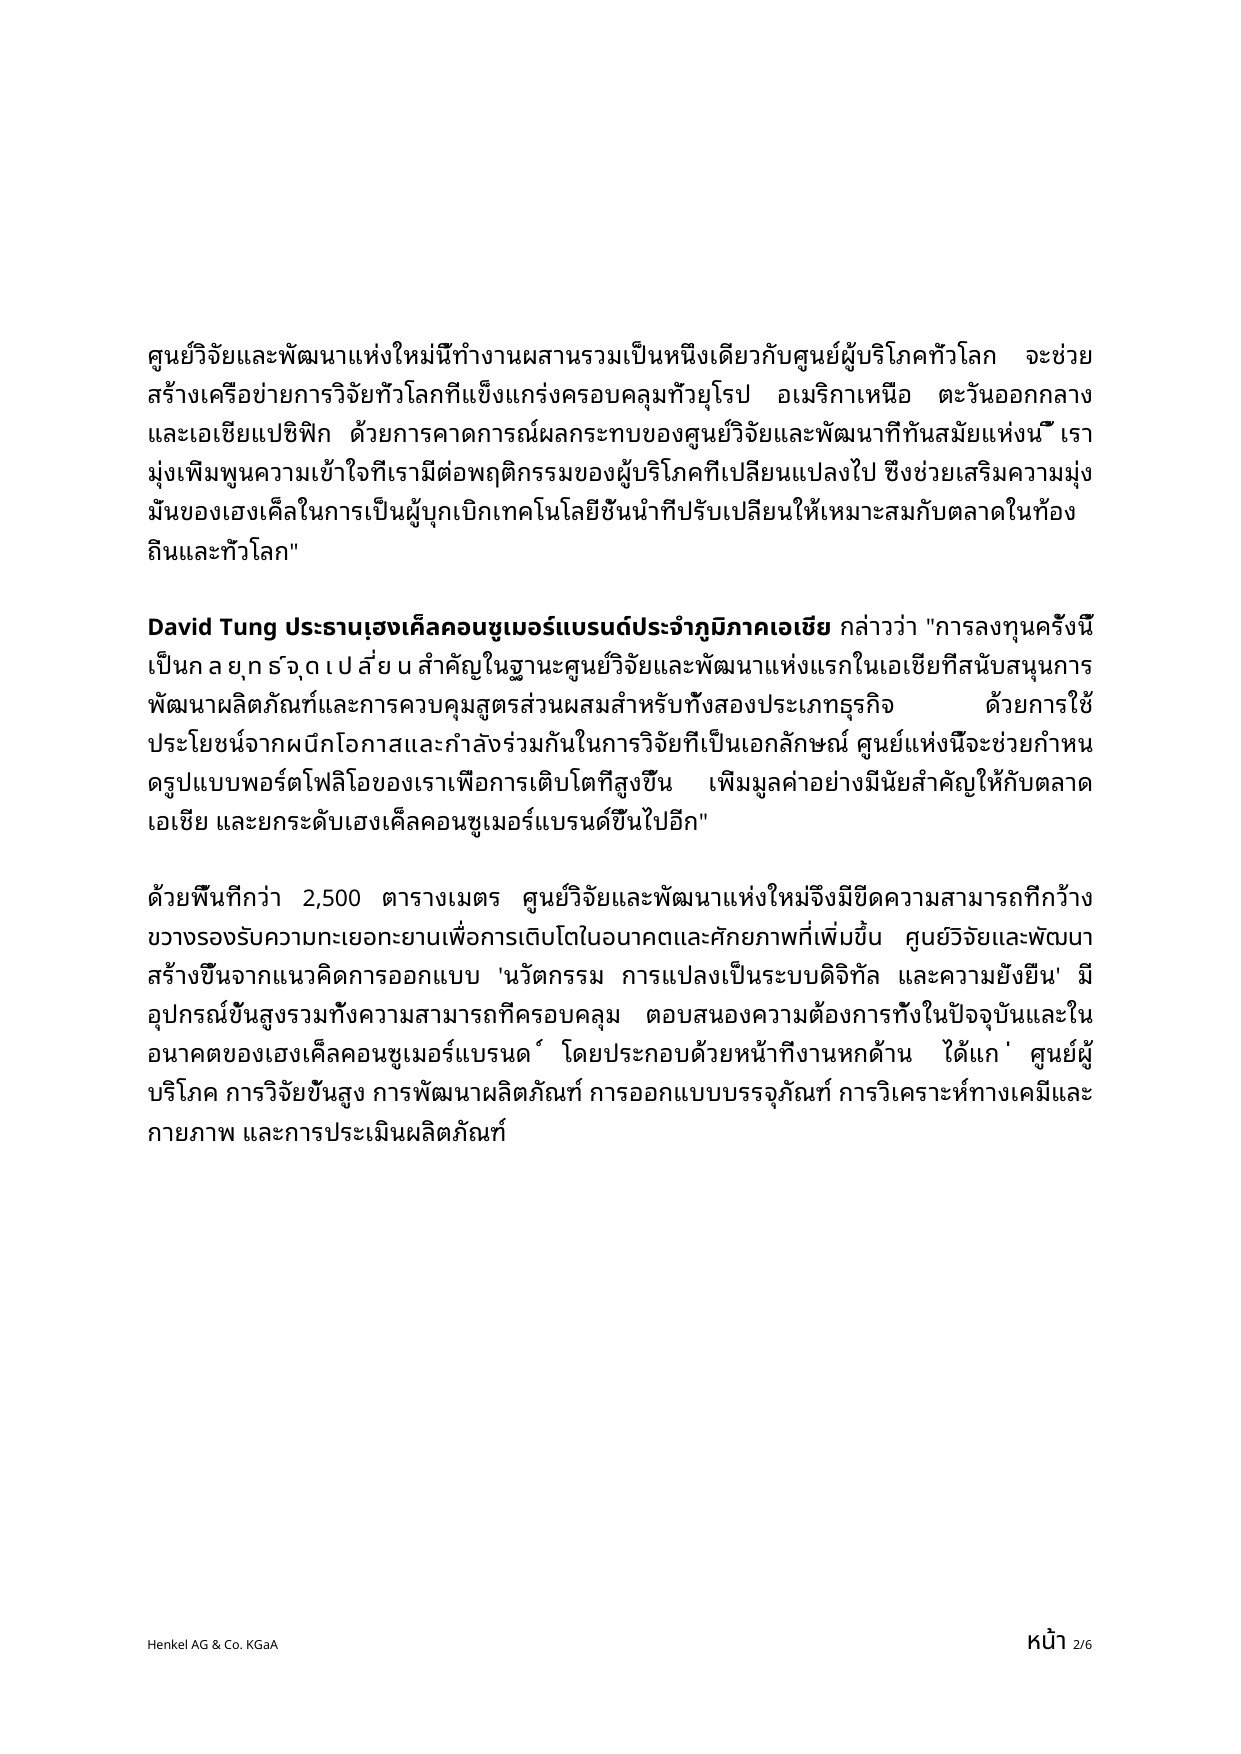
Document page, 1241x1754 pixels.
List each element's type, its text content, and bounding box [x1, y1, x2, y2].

text David Tung ประธานเฺฮงเค็ลคอนซูเมอร์แบรนด์ประจำภูมิภาคเอเชีย กล่าวว่า "การลงทุนครั้งนี้เป็นกลยุทธ์จุดเปลี่ยนสําคัญในฐานะศูนย์วิจัยและพัฒนาแห่งแรกในเอเชียที่สนับสนุนการพัฒนาผลิตภัณฑ์และการควบคุมสูตรส่วนผสมสําหรับทั้งสองประเภทธุรกิจ ด้วยการใช้ประโยชน์จากผนึกโอกาสและกำลังร่วมกันในการวิจัยที่เป็นเอกลักษณ์ ศูนย์แห่งนี้จะช่วยกําหนดรูปแบบพอร์ตโฟลิโอของเราเพื่อการเติบโตที่สูงขึ้น เพิ่มมูลค่าอย่างมีนัยสําคัญให้กับตลาดเอเชีย และยกระดับเฮงเค็ลคอนซูเมอร์แบรนด์ขึ้นไปอีก" [147, 608, 1093, 838]
text ด้วยพื้นที่กว่า 2,500 ตารางเมตร ศูนย์วิจัยและพัฒนาแห่งใหม่จึงมีขีดความสามารถที่กว้างขวางรองรับความทะเยอทะยานเพื่อการเติบโตในอนาคตและศักยภาพที่เพิ่มขึ้น ศูนย์วิจัยและพัฒนาสร้างขึ้นจากแนวคิดการออกแบบ 'นวัตกรรม การแปลงเป็นระบบดิจิทัล และความยั่งยืน' มีอุปกรณ์ขั้นสูงรวมทั้งความสามารถที่ครอบคลุม ตอบสนองความต้องการทั้งในปัจจุบันและในอนาคตของเฮงเค็ลคอนซูเมอร์แบรนด์ โดยประกอบด้วยหน้าที่งานหกด้าน ได้แก่ ศูนย์ผู้บริโภค การวิจัยขั้นสูง การพัฒนาผลิตภัณฑ์ การออกแบบบรรจุภัณฑ์ การวิเคราะห์ทางเคมีและกายภาพ และการประเมินผลิตภัณฑ์ [147, 879, 1093, 1148]
